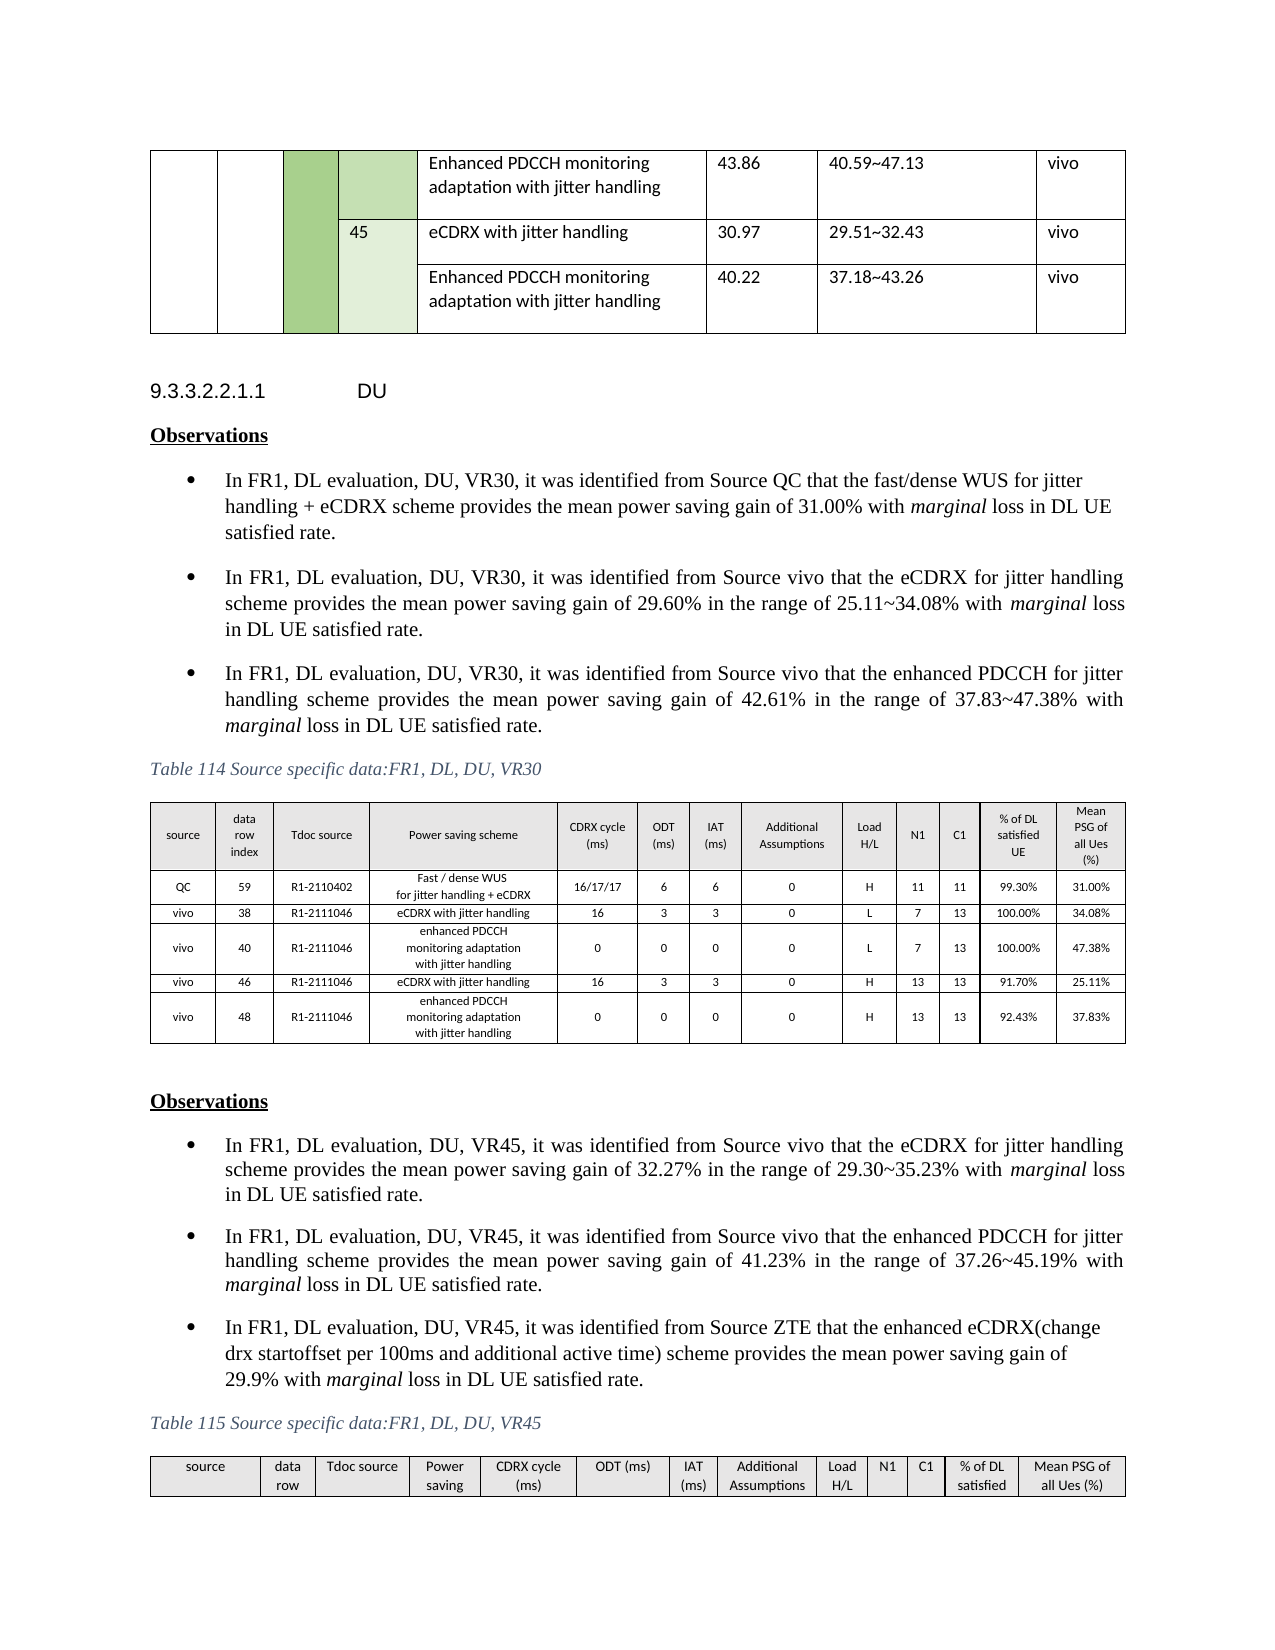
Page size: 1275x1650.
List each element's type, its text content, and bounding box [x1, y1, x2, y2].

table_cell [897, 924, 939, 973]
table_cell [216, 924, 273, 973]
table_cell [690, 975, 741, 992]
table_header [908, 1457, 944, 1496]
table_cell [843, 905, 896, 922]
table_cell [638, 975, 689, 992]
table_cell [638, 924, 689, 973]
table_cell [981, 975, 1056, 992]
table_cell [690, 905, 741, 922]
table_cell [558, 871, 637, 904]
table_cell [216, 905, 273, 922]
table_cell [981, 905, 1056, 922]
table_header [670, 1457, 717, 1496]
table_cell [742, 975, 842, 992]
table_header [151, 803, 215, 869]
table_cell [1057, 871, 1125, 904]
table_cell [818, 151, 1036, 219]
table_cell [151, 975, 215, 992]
list In FR1, DL evaluation, DU, VR30, it was identified from Source vivo that the eCDRX for jitter handling scheme provides the mean power saving gain of 29.60% in the range of 25.11~34.08% with marginal loss in DL UE satisfied rate. [187, 565, 1125, 641]
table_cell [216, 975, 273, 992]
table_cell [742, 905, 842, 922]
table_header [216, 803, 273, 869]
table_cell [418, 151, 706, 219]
list In FR1, DL evaluation, DU, VR45, it was identified from Source vivo that the eCDRX for jitter handling scheme provides the mean power saving gain of 32.27% in the range of 29.30~35.23% with marginal loss in DL UE satisfied rate. [187, 1133, 1125, 1206]
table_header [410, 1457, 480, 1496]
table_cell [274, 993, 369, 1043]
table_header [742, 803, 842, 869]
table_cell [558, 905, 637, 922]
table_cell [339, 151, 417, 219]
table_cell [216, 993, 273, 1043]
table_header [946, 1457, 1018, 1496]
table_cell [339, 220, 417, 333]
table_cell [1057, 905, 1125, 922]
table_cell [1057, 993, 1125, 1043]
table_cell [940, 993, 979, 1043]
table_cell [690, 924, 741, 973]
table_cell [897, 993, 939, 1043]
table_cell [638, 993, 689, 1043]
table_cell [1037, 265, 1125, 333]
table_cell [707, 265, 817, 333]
list In FR1, DL evaluation, DU, VR30, it was identified from Source QC that the fast/dense WUS for jitter handling + eCDRX scheme provides the mean power saving gain of 31.00% with marginal loss in DL UE satisfied rate. [187, 468, 1125, 544]
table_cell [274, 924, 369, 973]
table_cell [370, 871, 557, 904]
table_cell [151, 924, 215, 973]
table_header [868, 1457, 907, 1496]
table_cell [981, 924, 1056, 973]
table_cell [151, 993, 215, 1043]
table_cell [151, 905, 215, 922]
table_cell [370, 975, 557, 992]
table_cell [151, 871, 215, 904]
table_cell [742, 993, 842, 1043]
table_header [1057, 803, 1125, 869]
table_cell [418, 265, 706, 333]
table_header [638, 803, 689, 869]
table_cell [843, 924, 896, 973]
text Observations [150, 1089, 1125, 1113]
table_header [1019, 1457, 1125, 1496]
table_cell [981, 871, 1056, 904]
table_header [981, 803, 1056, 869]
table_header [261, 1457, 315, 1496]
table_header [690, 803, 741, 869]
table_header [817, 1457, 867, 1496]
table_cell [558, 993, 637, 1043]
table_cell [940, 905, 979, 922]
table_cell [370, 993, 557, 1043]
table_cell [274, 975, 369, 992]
list In FR1, DL evaluation, DU, VR45, it was identified from Source ZTE that the enhanced eCDRX(change drx startoffset per 100ms and additional active time) scheme provides the mean power saving gain of 29.9% with marginal loss in DL UE satisfied rate. [187, 1315, 1125, 1391]
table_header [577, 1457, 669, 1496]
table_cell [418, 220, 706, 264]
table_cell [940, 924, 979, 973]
text Observations [150, 423, 1125, 447]
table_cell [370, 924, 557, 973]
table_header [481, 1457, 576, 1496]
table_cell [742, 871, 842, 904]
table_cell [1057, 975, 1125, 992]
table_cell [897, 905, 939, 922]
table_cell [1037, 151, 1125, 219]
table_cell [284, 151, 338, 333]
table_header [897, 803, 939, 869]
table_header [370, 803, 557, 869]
text Table 115 Source specific data:FR1, DL, DU, VR45 [150, 1412, 1125, 1433]
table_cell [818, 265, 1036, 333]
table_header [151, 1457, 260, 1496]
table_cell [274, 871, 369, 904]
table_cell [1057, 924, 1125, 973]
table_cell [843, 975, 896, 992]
text Table 114 Source specific data:FR1, DL, DU, VR30 [150, 758, 1125, 779]
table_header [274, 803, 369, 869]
list In FR1, DL evaluation, DU, VR45, it was identified from Source vivo that the enhanced PDCCH for jitter handling scheme provides the mean power saving gain of 41.23% in the range of 37.26~45.19% with marginal loss in DL UE satisfied rate. [187, 1224, 1125, 1296]
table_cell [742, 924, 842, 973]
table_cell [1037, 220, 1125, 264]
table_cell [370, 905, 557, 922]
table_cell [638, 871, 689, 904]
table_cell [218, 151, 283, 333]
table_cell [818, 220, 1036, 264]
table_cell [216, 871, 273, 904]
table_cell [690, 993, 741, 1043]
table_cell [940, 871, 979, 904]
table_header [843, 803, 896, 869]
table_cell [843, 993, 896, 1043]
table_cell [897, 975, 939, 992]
subtitle DU [150, 379, 1125, 403]
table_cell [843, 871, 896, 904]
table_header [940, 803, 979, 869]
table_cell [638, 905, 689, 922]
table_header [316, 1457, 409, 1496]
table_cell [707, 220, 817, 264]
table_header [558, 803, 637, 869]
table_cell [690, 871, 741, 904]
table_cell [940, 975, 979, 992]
list In FR1, DL evaluation, DU, VR30, it was identified from Source vivo that the enhanced PDCCH for jitter handling scheme provides the mean power saving gain of 42.61% in the range of 37.83~47.38% with marginal loss in DL UE satisfied rate. [187, 661, 1125, 737]
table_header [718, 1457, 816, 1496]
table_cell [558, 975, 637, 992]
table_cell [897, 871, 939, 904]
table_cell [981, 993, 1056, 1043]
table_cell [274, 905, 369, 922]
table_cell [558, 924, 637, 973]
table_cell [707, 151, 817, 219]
